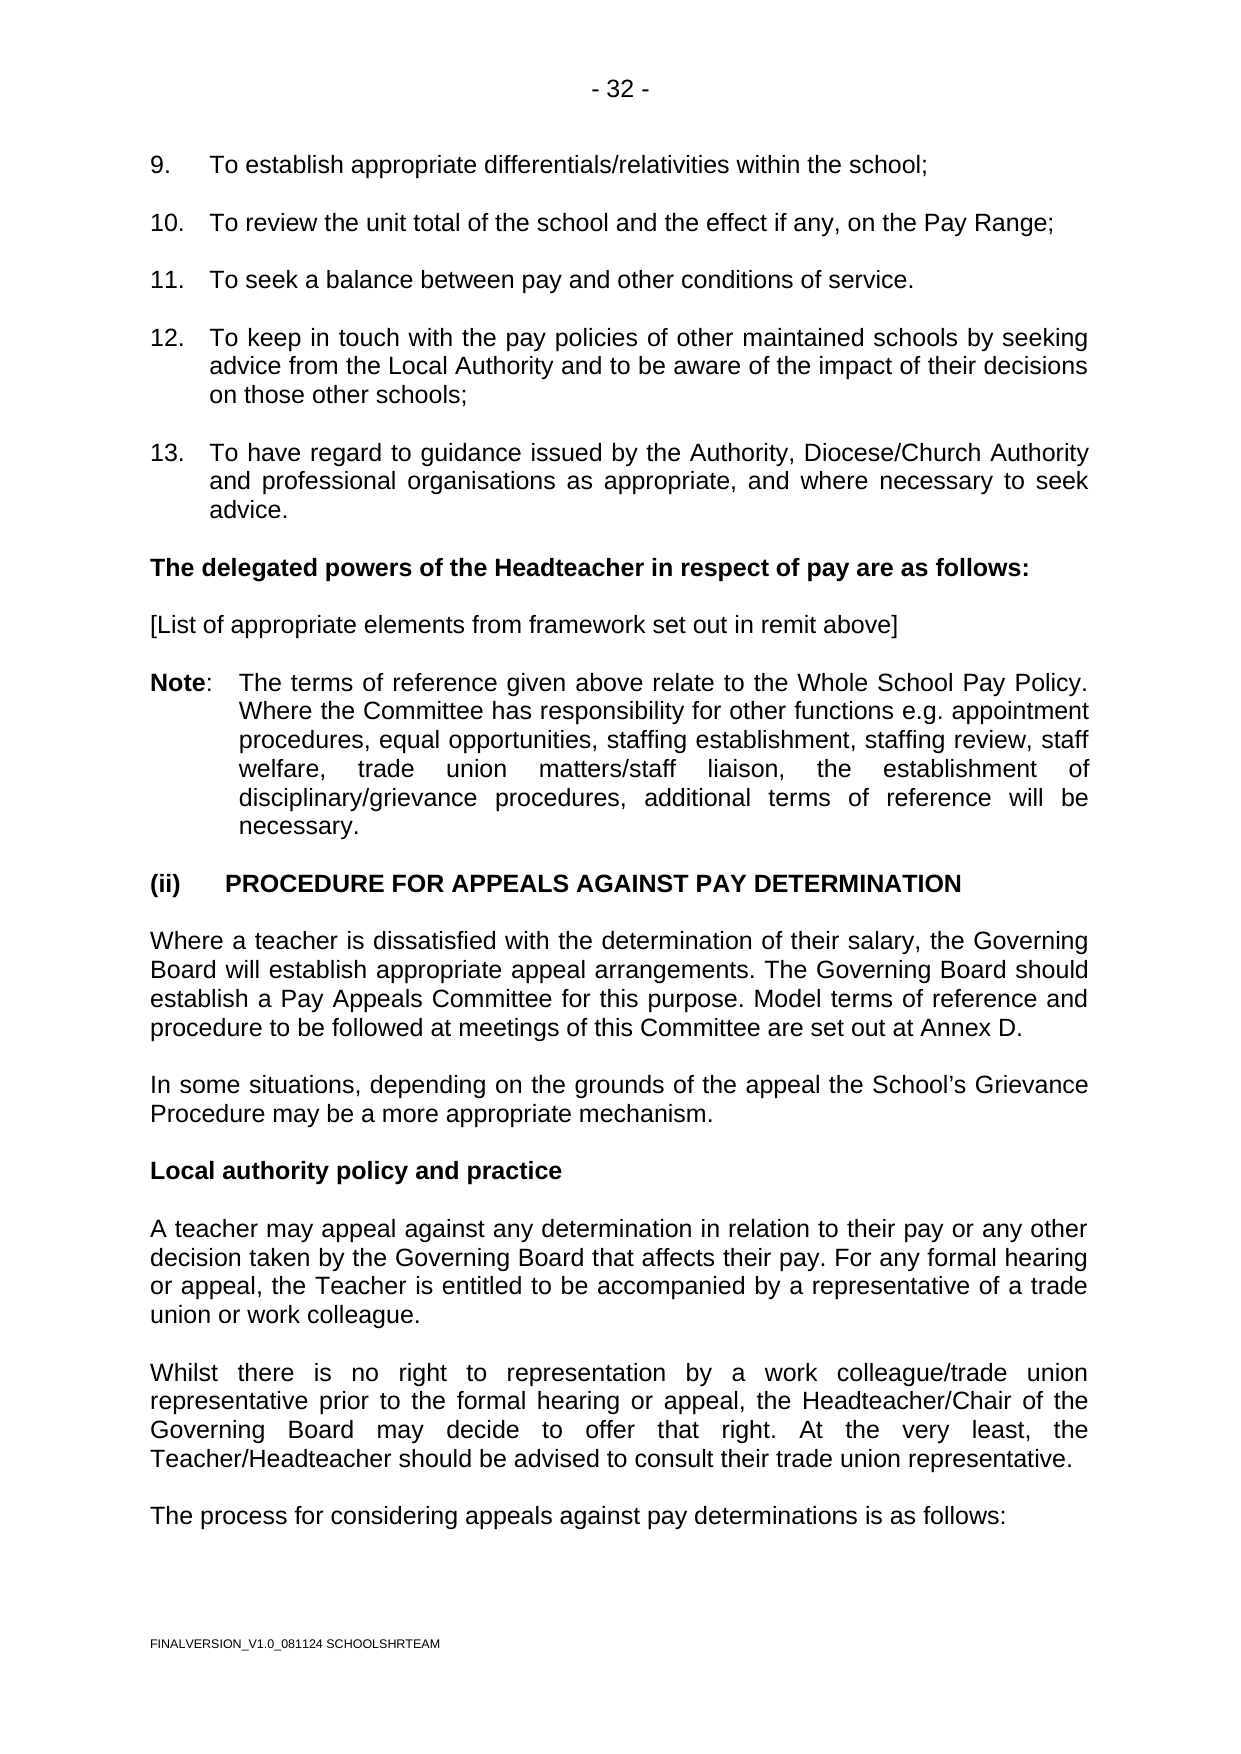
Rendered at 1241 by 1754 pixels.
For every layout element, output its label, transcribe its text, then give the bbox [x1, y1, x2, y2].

list To review the unit total of the school and the effect if any, on the Pay Range; [150, 207, 1090, 236]
text A teacher may appeal against any determination in relation to their pay or any other decision taken by the Governing Board that affects their pay. For any formal hearing or appeal, the Teacher is entitled to be accompanied by a representative of a trade union or work colleague. [150, 1214, 1090, 1329]
text Whilst there is no right to representation by a work colleague/trade union representative prior to the formal hearing or appeal, the Headteacher/Chair of the Governing Board may decide to offer that right. At the very least, the Teacher/Headteacher should be advised to consult their trade union representative. [150, 1357, 1090, 1472]
text Local authority policy and practice [150, 1156, 1090, 1185]
list To keep in touch with the pay policies of other maintained schools by seeking advice from the Local Authority and to be aware of the impact of their decisions on those other schools; [150, 322, 1090, 409]
text [List of appropriate elements from framework set out in remit above] [150, 610, 1090, 639]
text In some situations, depending on the grounds of the appeal the School’s Grievance Procedure may be a more appropriate mechanism. [150, 1070, 1090, 1127]
list To seek a balance between pay and other conditions of service. [150, 265, 1090, 294]
text Where a teacher is dissatisfied with the determination of their salary, the Governing Board will establish appropriate appeal arrangements. The Governing Board should establish a Pay Appeals Committee for this purpose. Model terms of reference and procedure to be followed at meetings of this Committee are set out at Annex D. [150, 926, 1090, 1041]
list PROCEDURE FOR APPEALS AGAINST PAY DETERMINATION [150, 869, 1090, 897]
list To have regard to guidance issued by the Authority, Diocese/Church Authority and professional organisations as appropriate, and where necessary to seek advice. [150, 437, 1090, 524]
list To establish appropriate differentials/relativities within the school; [150, 150, 1090, 179]
text The process for considering appeals against pay determinations is as follows: [150, 1501, 1090, 1530]
text The delegated powers of the Headteacher in respect of pay are as follows: [150, 552, 1090, 581]
text Note: The terms of reference given above relate to the Whole School Pay Policy. Where the Committee has responsibility for other functions e.g. appointment procedures, equal opportunities, staffing establishment, staffing review, staff welfare, trade union matters/staff liaison, the establishment of disciplinary/grievance procedures, additional terms of reference will be necessary. [150, 667, 1090, 840]
